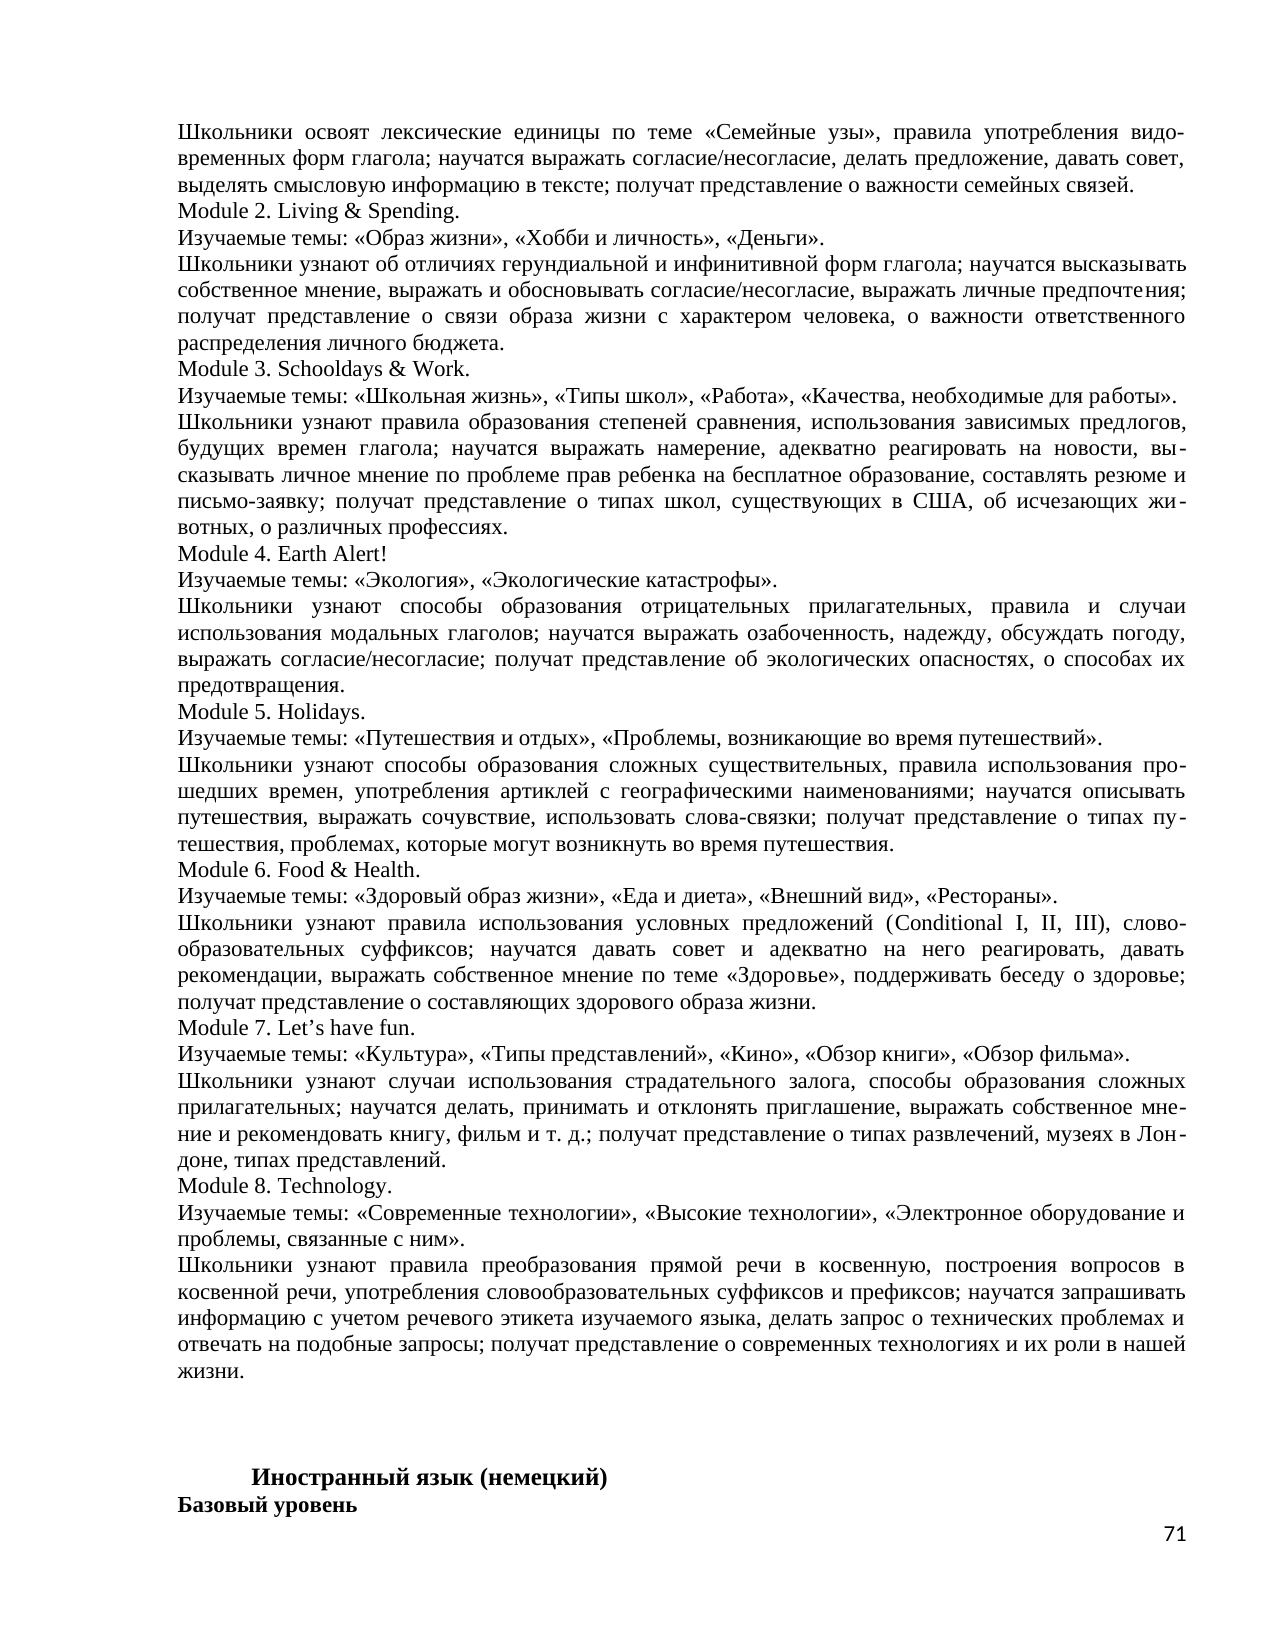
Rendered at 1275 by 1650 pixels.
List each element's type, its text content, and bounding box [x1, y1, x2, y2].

text Школьники освоят лексические единицы по теме «Семейные узы», правила употребления видо-временных форм глагола; научатся выражать согласие/несогласие, делать предложение, давать совет, выделять смысловую информацию в тексте; получат представление о важности семейных связей. [177, 118, 1186, 197]
text Школьники узнают случаи использования страдательного залога, способы образования сложных прилагательных; научатся делать, принимать и отклонять приглашение, выражать собственное мнение и рекомендовать книгу, фильм и т. д.; получат представление о типах развлечений, музеях в Лондоне, типах представлений. [177, 1067, 1186, 1172]
text Module 5. Holidays. [177, 698, 1186, 724]
text Изучаемые темы: «Экология», «Экологические катастрофы». [177, 566, 1186, 592]
text Module 7. Let’s have fun. [177, 1014, 1186, 1041]
text Школьники узнают об отличиях герундиальной и инфинитивной форм глагола; научатся высказывать собственное мнение, выражать и обосновывать согласие/несогласие, выражать личные предпочтения; получат представление о связи образа жизни с характером человека, о важности ответственного распределения личного бюджета. [177, 250, 1186, 355]
text Изучаемые темы: «Современные технологии», «Высокие технологии», «Электронное оборудование и проблемы, связанные с ним». [177, 1199, 1186, 1251]
text Изучаемые темы: «Образ жизни», «Хобби и личность», «Деньги». [177, 223, 1186, 250]
text Изучаемые темы: «Школьная жизнь», «Типы школ», «Работа», «Качества, необходимые для работы». [177, 382, 1186, 408]
text Module 3. Schooldays & Work. [177, 355, 1186, 382]
text Изучаемые темы: «Культура», «Типы представлений», «Кино», «Обзор книги», «Обзор фильма». [177, 1041, 1186, 1067]
text Школьники узнают способы образования сложных существительных, правила использования прошедших времен, употребления артиклей с географическими наименованиями; научатся описывать путешествия, выражать сочувствие, использовать слова-связки; получат представление о типах путешествия, проблемах, которые могут возникнуть во время путешествия. [177, 751, 1186, 856]
subtitle Иностранный язык (немецкий) [177, 1462, 1186, 1491]
text Школьники узнают правила образования степеней сравнения, использования зависимых предлогов, будущих времен глагола; научатся выражать намерение, адекватно реагировать на новости, высказывать личное мнение по проблеме прав ребенка на бесплатное образование, составлять резюме и письмо-заявку; получат представление о типах школ, существующих в США, об исчезающих животных, о различных профессиях. [177, 408, 1186, 540]
text Module 8. Technology. [177, 1172, 1186, 1199]
text Изучаемые темы: «Путешествия и отдых», «Проблемы, возникающие во время путешествий». [177, 724, 1186, 751]
text Изучаемые темы: «Здоровый образ жизни», «Еда и диета», «Внешний вид», «Рестораны». [177, 882, 1186, 909]
text Module 2. Living & Spending. [177, 197, 1186, 223]
text Module 6. Food & Health. [177, 856, 1186, 882]
text Module 4. Earth Alert! [177, 540, 1186, 566]
text Школьники узнают правила использования условных предложений (Conditional I, II, III), словообразовательных суффиксов; научатся давать совет и адекватно на него реагировать, давать рекомендации, выражать собственное мнение по теме «Здоровье», поддерживать беседу о здоровье; получат представление о составляющих здорового образа жизни. [177, 909, 1186, 1014]
text Школьники узнают способы образования отрицательных прилагательных, правила и случаи использования модальных глаголов; научатся выражать озабоченность, надежду, обсуждать погоду, выражать согласие/несогласие; получат представление об экологических опасностях, о способах их предотвращения. [177, 592, 1186, 698]
text Школьники узнают правила преобразования прямой речи в косвенную, построения вопросов в косвенной речи, употребления словообразовательных суффиксов и префиксов; научатся запрашивать информацию с учетом речевого этикета изучаемого языка, делать запрос о технических проблемах и отвечать на подобные запросы; получат представление о современных технологиях и их роли в нашей жизни. [177, 1251, 1186, 1383]
text Базовый уровень [177, 1491, 1186, 1517]
